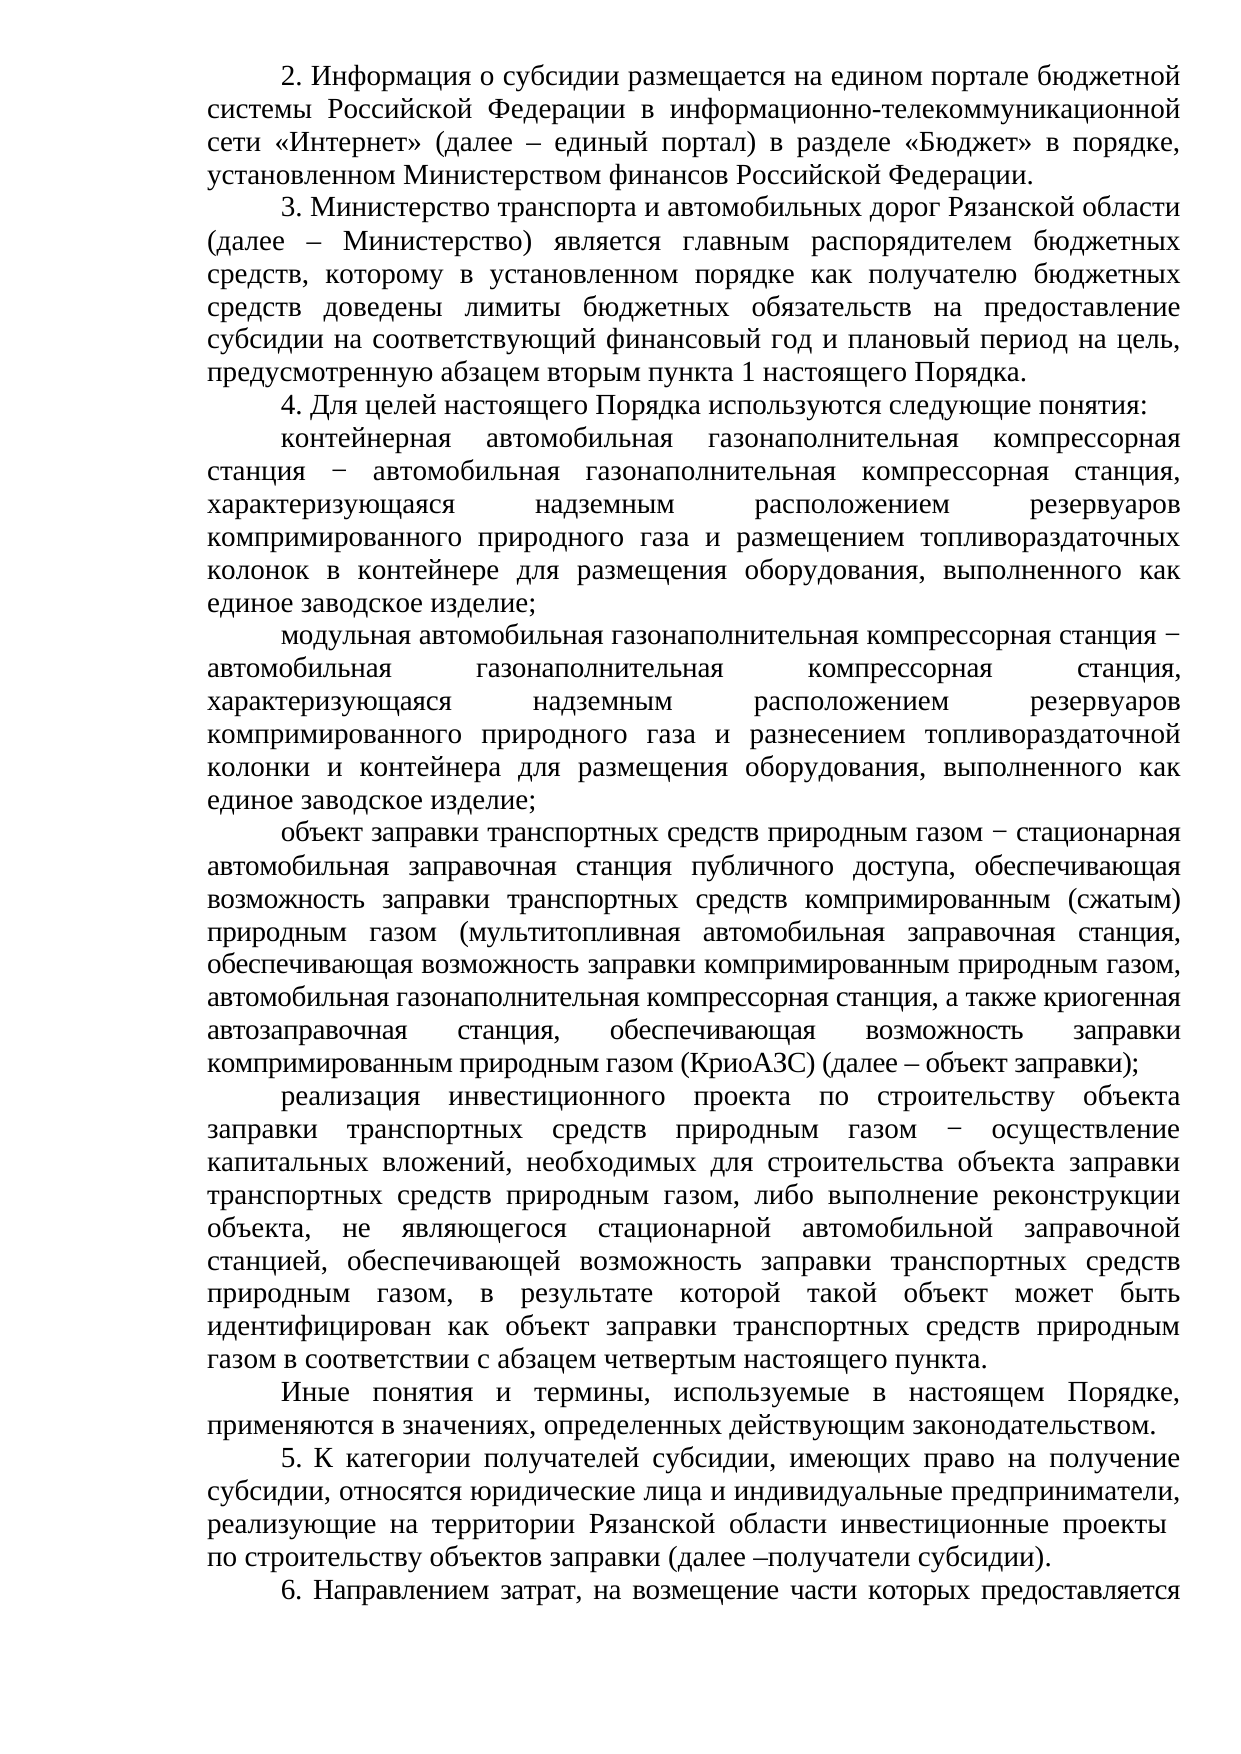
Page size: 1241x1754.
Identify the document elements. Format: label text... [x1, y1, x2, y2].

text реализация инвестиционного проекта по строительству объекта заправки транспортных средств природным газом − осуществление капитальных вложений, необходимых для строительства объекта заправки транспортных средств природным газом, либо выполнение реконструкции объекта, не являющегося стационарной автомобильной заправочной станцией, обеспечивающей возможность заправки транспортных средств природным газом, в результате которой такой объект может быть идентифицирован как объект заправки транспортных средств природным газом в соответствии с абзацем четвертым настоящего пункта. [207, 1079, 1181, 1375]
text 4. Для целей настоящего Порядка используются следующие понятия: [207, 388, 1181, 421]
text модульная автомобильная газонаполнительная компрессорная станция − автомобильная газонаполнительная компрессорная станция, характеризующаяся надземным расположением резервуаров компримированного природного газа и разнесением топливораздаточной колонки и контейнера для размещения оборудования, выполненного как единое заводское изделие; [207, 618, 1181, 816]
text контейнерная автомобильная газонаполнительная компрессорная станция − автомобильная газонаполнительная компрессорная станция, характеризующаяся надземным расположением резервуаров компримированного природного газа и размещением топливораздаточных колонок в контейнере для размещения оборудования, выполненного как единое заводское изделие; [207, 421, 1181, 618]
text Иные понятия и термины, используемые в настоящем Порядке, применяются в значениях, определенных действующим законодательством. [207, 1375, 1181, 1441]
text 2. Информация о субсидии размещается на едином портале бюджетной системы Российской Федерации в информационно-телекоммуникационной сети «Интернет» (далее – единый портал) в разделе «Бюджет» в порядке, установленном Министерством финансов Российской Федерации. [207, 59, 1181, 191]
text объект заправки транспортных средств природным газом − стационарная автомобильная заправочная станция публичного доступа, обеспечивающая возможность заправки транспортных средств компримированным (сжатым) природным газом (мультитопливная автомобильная заправочная станция, обеспечивающая возможность заправки компримированным природным газом, автомобильная газонаполнительная компрессорная станция, а также криогенная автозаправочная станция, обеспечивающая возможность заправки компримированным природным газом (КриоАЗС) (далее – объект заправки); [207, 816, 1181, 1079]
text 3. Министерство транспорта и автомобильных дорог Рязанской области (далее – Министерство) является главным распорядителем бюджетных средств, которому в установленном порядке как получателю бюджетных средств доведены лимиты бюджетных обязательств на предоставление субсидии на соответствующий финансовый год и плановый период на цель, предусмотренную абзацем вторым пункта 1 настоящего Порядка. [207, 191, 1181, 388]
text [207, 1572, 1181, 1606]
text 5. К категории получателей субсидии, имеющих право на получение субсидии, относятся юридические лица и индивидуальные предприниматели, реализующие на территории Рязанской области инвестиционные проекты по строительству объектов заправки (далее –получатели субсидии). [207, 1441, 1181, 1572]
